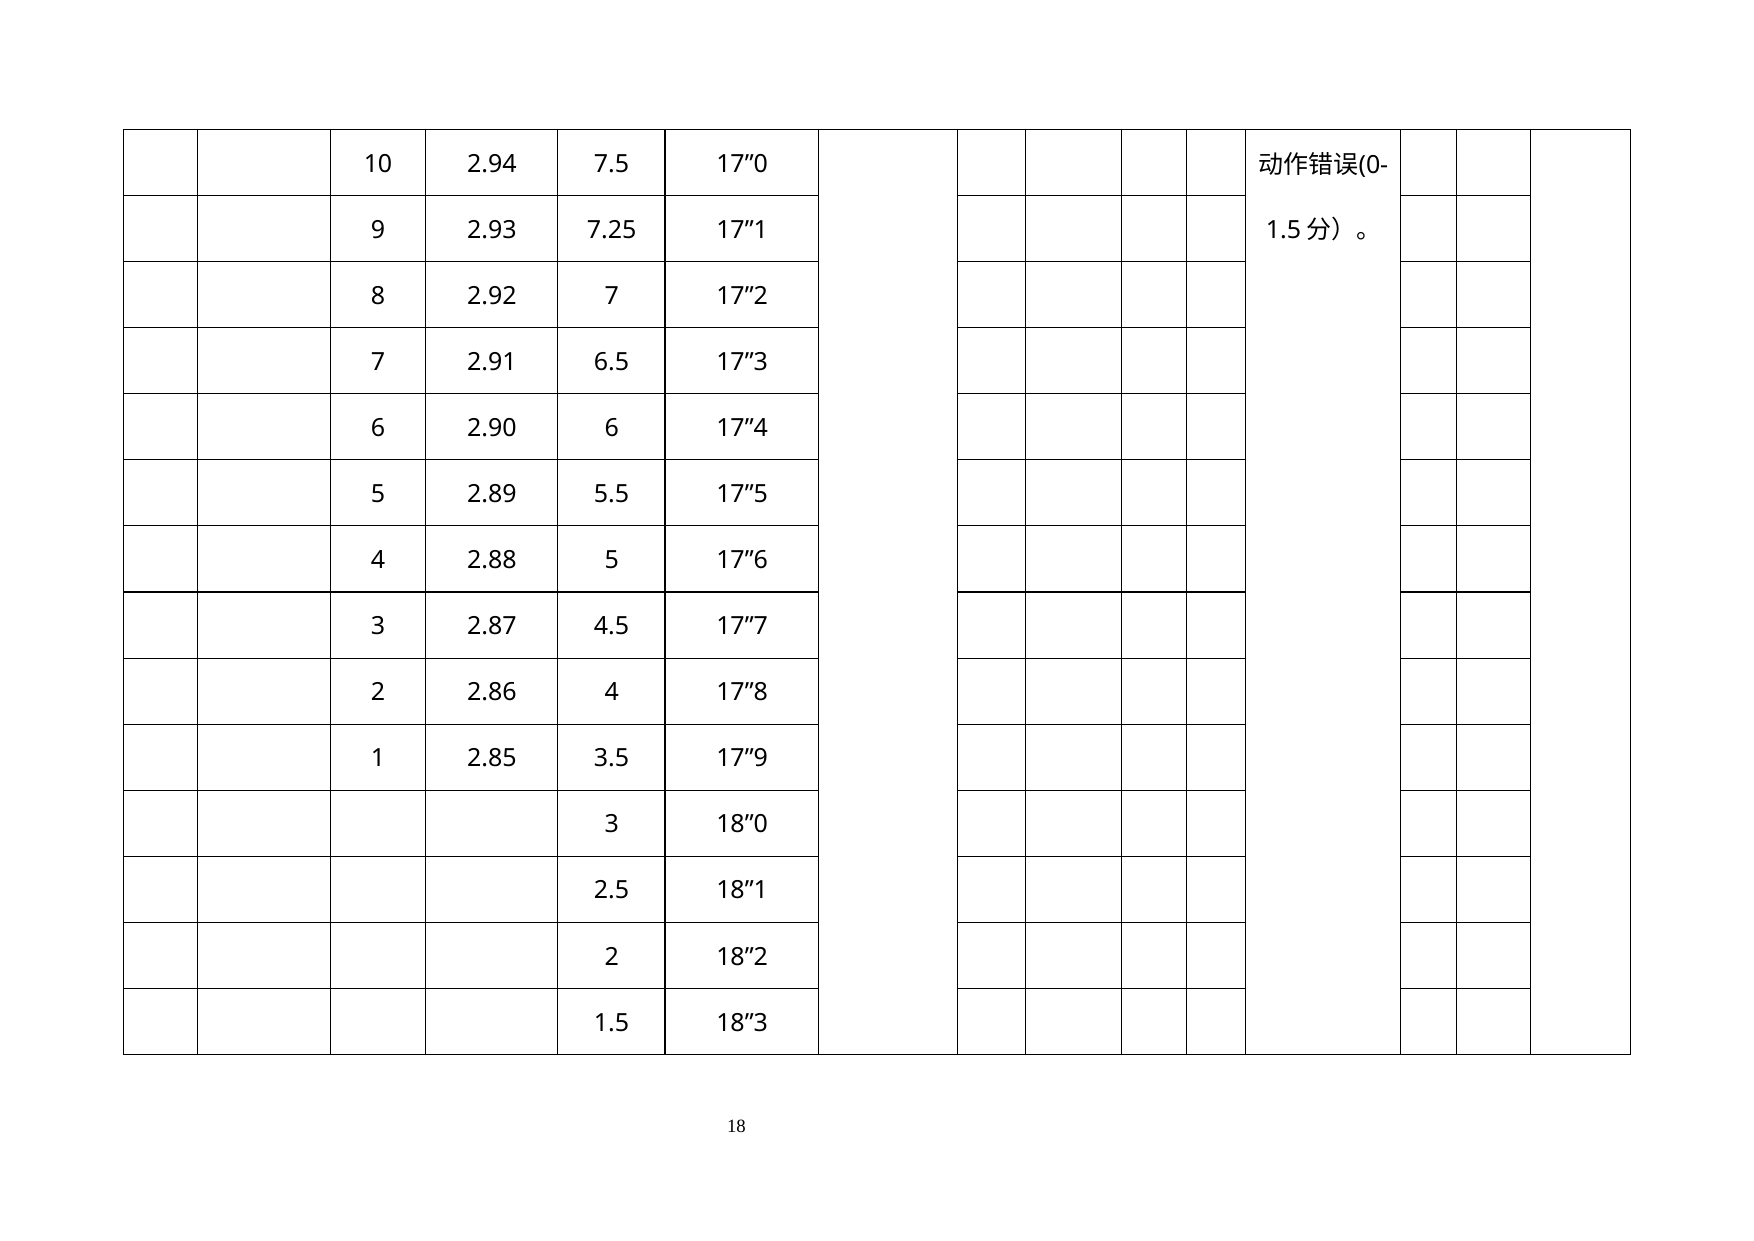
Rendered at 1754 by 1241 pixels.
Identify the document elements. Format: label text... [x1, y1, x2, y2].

table_cell 2.5 [558, 857, 664, 922]
table_cell [124, 923, 197, 988]
table_cell [124, 857, 197, 922]
table_cell [1026, 262, 1121, 327]
table_cell [1401, 460, 1456, 525]
table_cell [331, 791, 425, 856]
table_cell [198, 262, 330, 327]
table_cell [1187, 659, 1245, 723]
table_cell [124, 262, 197, 327]
table_cell 17”9 [666, 725, 818, 789]
table_cell [1122, 791, 1186, 856]
table_cell [1122, 989, 1186, 1054]
table_cell [1187, 460, 1245, 525]
table_cell [958, 262, 1025, 327]
table_cell [1457, 989, 1530, 1054]
table_cell [1122, 593, 1186, 657]
table_cell 17”3 [666, 328, 818, 393]
table_cell 2.88 [426, 526, 557, 591]
table_cell [198, 923, 330, 988]
table_cell [426, 791, 557, 856]
table_cell [198, 659, 330, 723]
table_cell 17”4 [666, 394, 818, 459]
table_cell [1026, 196, 1121, 261]
table_cell [958, 394, 1025, 459]
table_cell [1457, 460, 1530, 525]
table_cell 6.5 [558, 328, 664, 393]
table_cell [198, 989, 330, 1054]
table_cell [426, 923, 557, 988]
table_cell 2.89 [426, 460, 557, 525]
table_cell [1187, 857, 1245, 922]
table_cell [198, 394, 330, 459]
table_cell [1457, 593, 1530, 657]
table_cell [1122, 394, 1186, 459]
table_cell 2.85 [426, 725, 557, 789]
table_cell [198, 725, 330, 789]
table_cell [1401, 593, 1456, 657]
table_cell [1026, 725, 1121, 789]
table_cell [1187, 196, 1245, 261]
table_cell [1122, 130, 1186, 195]
table_cell 17”6 [666, 526, 818, 591]
table_cell [198, 328, 330, 393]
table_cell [958, 857, 1025, 922]
table_cell [1026, 857, 1121, 922]
table_cell 2.86 [426, 659, 557, 723]
table_cell 17”0 [666, 130, 818, 195]
table_cell [1122, 923, 1186, 988]
table_cell [198, 791, 330, 856]
table_cell [198, 857, 330, 922]
table_cell [1457, 791, 1530, 856]
table_cell [958, 923, 1025, 988]
table_cell 7 [558, 262, 664, 327]
table_cell [331, 857, 425, 922]
table_cell 1 [331, 725, 425, 789]
table_cell 7.25 [558, 196, 664, 261]
table_cell [1401, 725, 1456, 789]
table_cell [1187, 791, 1245, 856]
table_cell [958, 989, 1025, 1054]
table_cell 17”7 [666, 593, 818, 657]
table_cell [331, 923, 425, 988]
table_cell 18”1 [666, 857, 818, 922]
table_cell [958, 526, 1025, 591]
table_cell [1122, 328, 1186, 393]
table_cell [1122, 725, 1186, 789]
table_cell [1457, 857, 1530, 922]
table_cell [198, 460, 330, 525]
table_cell [1187, 262, 1245, 327]
table_cell [1122, 196, 1186, 261]
table_cell [124, 593, 197, 657]
table_cell [1026, 659, 1121, 723]
table_cell [1187, 725, 1245, 789]
table_cell [124, 725, 197, 789]
table_cell [1457, 725, 1530, 789]
table_cell [1401, 328, 1456, 393]
table_cell 17”1 [666, 196, 818, 261]
table_cell [198, 593, 330, 657]
table_cell [1401, 791, 1456, 856]
table_cell [198, 526, 330, 591]
table_cell [426, 989, 557, 1054]
table_cell [124, 659, 197, 723]
table_cell [1122, 659, 1186, 723]
table_cell 2 [558, 923, 664, 988]
table_cell [1401, 989, 1456, 1054]
table_cell [198, 196, 330, 261]
table_cell 18”0 [666, 791, 818, 856]
table_cell [124, 394, 197, 459]
table_cell [958, 659, 1025, 723]
table_cell [1457, 328, 1530, 393]
table_cell [1457, 923, 1530, 988]
table_cell [1457, 526, 1530, 591]
table_cell [124, 989, 197, 1054]
table_cell 2.91 [426, 328, 557, 393]
table_cell [1122, 526, 1186, 591]
table_cell 1.5 [558, 989, 664, 1054]
table_cell [1187, 328, 1245, 393]
table_cell [1401, 526, 1456, 591]
table_cell [1187, 394, 1245, 459]
table_cell 2.93 [426, 196, 557, 261]
table_cell [958, 725, 1025, 789]
table_cell [1401, 923, 1456, 988]
table_cell [1187, 130, 1245, 195]
table_cell [1457, 196, 1530, 261]
table_cell [1401, 394, 1456, 459]
table_cell [1026, 130, 1121, 195]
table_cell [1187, 593, 1245, 657]
table_cell [124, 130, 197, 195]
table_cell 18”3 [666, 989, 818, 1054]
table_cell [1401, 857, 1456, 922]
table_cell 3.5 [558, 725, 664, 789]
table_cell [1026, 593, 1121, 657]
table_cell 10 [331, 130, 425, 195]
table_cell [1122, 857, 1186, 922]
table_cell [124, 460, 197, 525]
table_cell 9 [331, 196, 425, 261]
table_cell 5 [558, 526, 664, 591]
table_cell 4 [331, 526, 425, 591]
table_cell [1122, 262, 1186, 327]
table_cell [124, 791, 197, 856]
table_cell [1026, 989, 1121, 1054]
table_cell [1457, 394, 1530, 459]
table_cell [1457, 659, 1530, 723]
table_cell 3 [331, 593, 425, 657]
table_cell 17”2 [666, 262, 818, 327]
table_cell 6 [331, 394, 425, 459]
table_cell [1026, 526, 1121, 591]
table_cell 2.94 [426, 130, 557, 195]
table_cell 3 [558, 791, 664, 856]
table_cell 5 [331, 460, 425, 525]
table_cell [1026, 394, 1121, 459]
table_cell 4.5 [558, 593, 664, 657]
table_cell [1026, 328, 1121, 393]
table_cell [198, 130, 330, 195]
table_cell 2.90 [426, 394, 557, 459]
table_cell [331, 989, 425, 1054]
table_cell [1401, 262, 1456, 327]
table_cell 7 [331, 328, 425, 393]
table_cell 4 [558, 659, 664, 723]
table_cell 6 [558, 394, 664, 459]
table_cell [958, 460, 1025, 525]
table_cell [124, 196, 197, 261]
table_cell [958, 196, 1025, 261]
table_cell 2 [331, 659, 425, 723]
table_cell 8 [331, 262, 425, 327]
table_cell 17”5 [666, 460, 818, 525]
table_cell 5.5 [558, 460, 664, 525]
table_cell [958, 791, 1025, 856]
table_cell [1026, 791, 1121, 856]
table_cell [958, 130, 1025, 195]
table_cell [124, 526, 197, 591]
table_cell 17”8 [666, 659, 818, 723]
table_cell [958, 593, 1025, 657]
table_cell [1026, 923, 1121, 988]
table_cell [1187, 989, 1245, 1054]
table_cell [1401, 659, 1456, 723]
table_cell [1187, 923, 1245, 988]
table_cell 18”2 [666, 923, 818, 988]
table_cell [1401, 130, 1456, 195]
table_cell [124, 328, 197, 393]
table_cell [1457, 130, 1530, 195]
table_cell [1026, 460, 1121, 525]
table_cell [1401, 196, 1456, 261]
table_cell [426, 857, 557, 922]
table_cell 2.87 [426, 593, 557, 657]
table_cell 7.5 [558, 130, 664, 195]
table_cell [1187, 526, 1245, 591]
table_cell 2.92 [426, 262, 557, 327]
table_cell [1122, 460, 1186, 525]
table_cell [958, 328, 1025, 393]
table_cell [1457, 262, 1530, 327]
